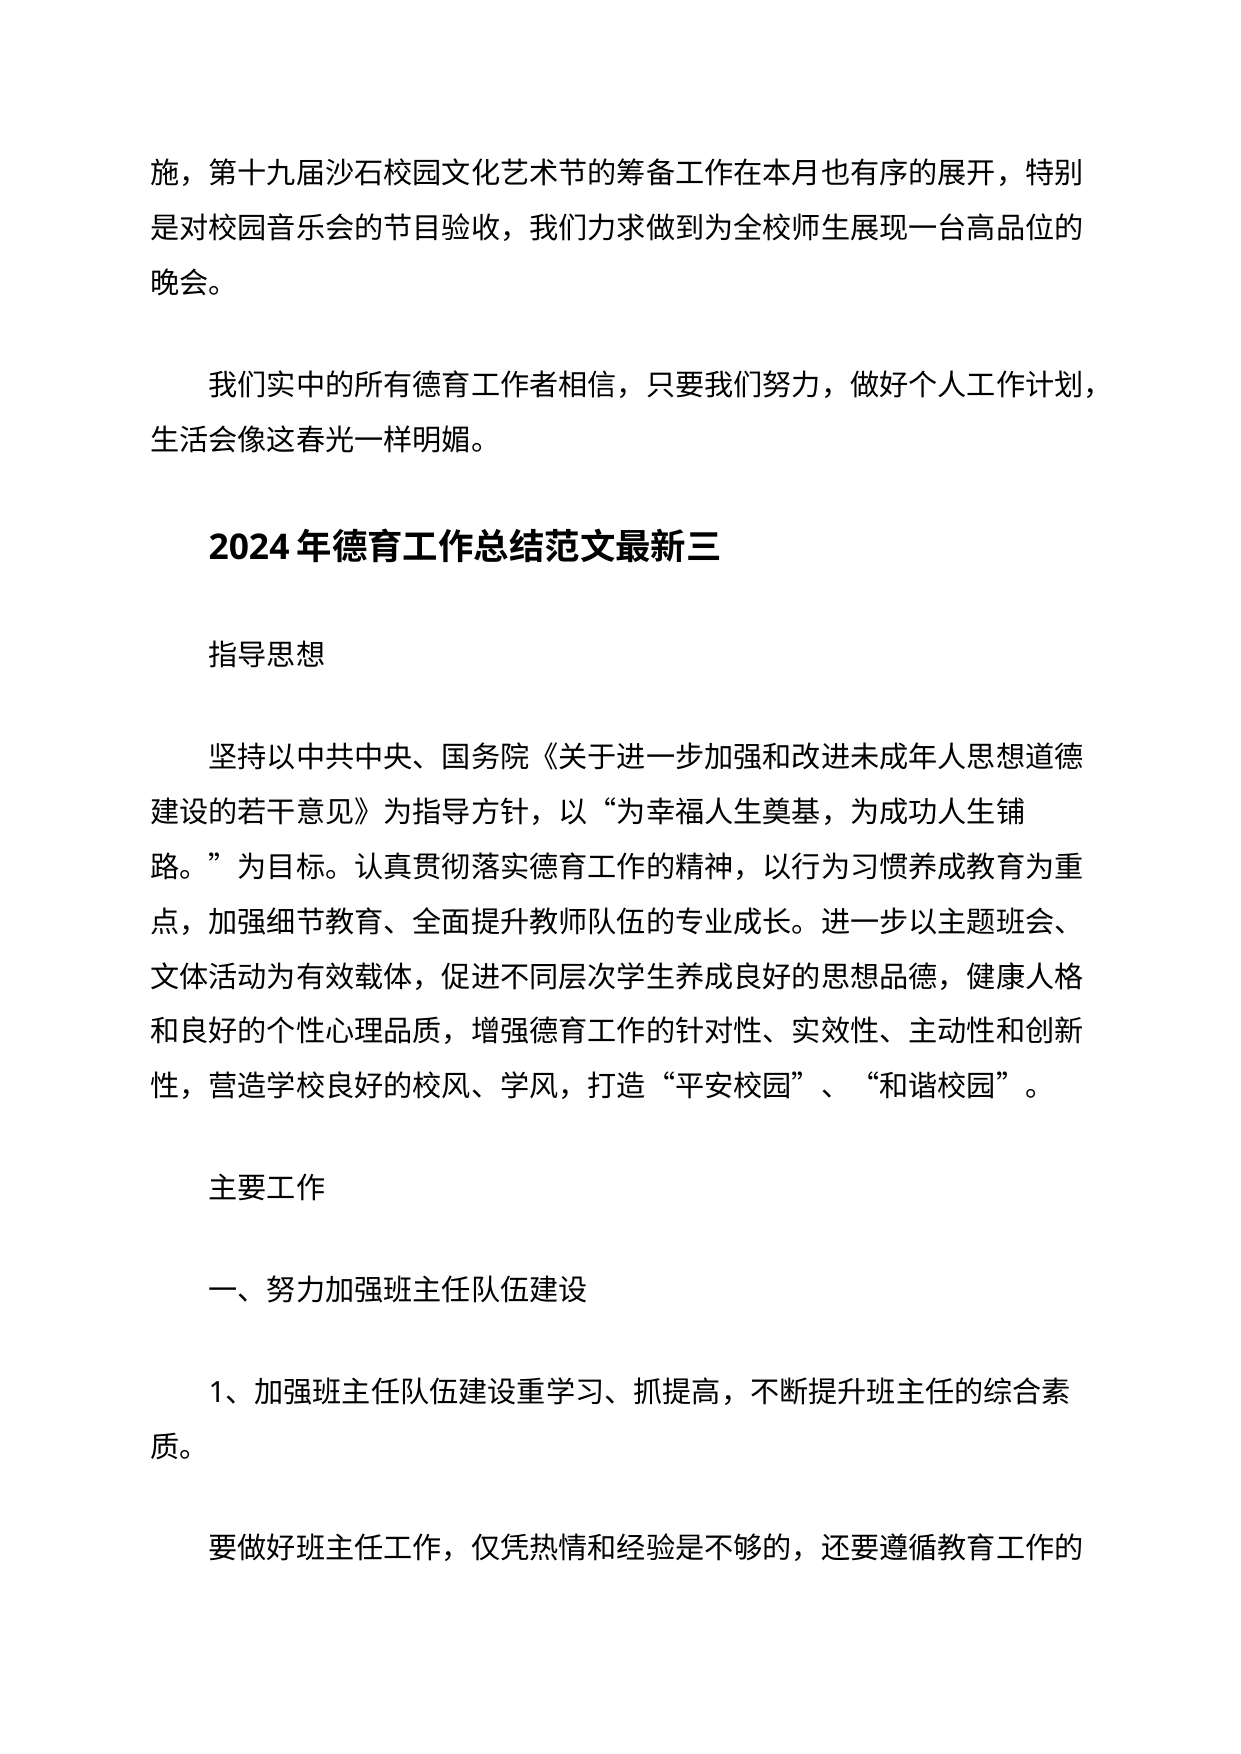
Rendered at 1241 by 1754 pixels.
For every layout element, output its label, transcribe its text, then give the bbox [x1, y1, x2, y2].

text 指导思想 [150, 632, 1090, 674]
text 坚持以中共中央、国务院《关于进一步加强和改进未成年人思想道德建设的若干意见》为指导方针，以“为幸福人生奠基，为成功人生铺路。”为目标。认真贯彻落实德育工作的精神，以行为习惯养成教育为重点，加强细节教育、全面提升教师队伍的专业成长。进一步以主题班会、文体活动为有效载体，促进不同层次学生养成良好的思想品德，健康人格和良好的个性心理品质，增强德育工作的针对性、实效性、主动性和创新性，营造学校良好的校风、学风，打造“平安校园”、“和谐校园”。 [150, 733, 1090, 1105]
text 我们实中的所有德育工作者相信，只要我们努力，做好个人工作计划，生活会像这春光一样明媚。 [150, 362, 1090, 459]
text 一、努力加强班主任队伍建设 [150, 1266, 1090, 1309]
text 2024年德育工作总结范文最新三 [150, 518, 1090, 569]
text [150, 150, 1090, 302]
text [150, 1525, 1090, 1567]
text 主要工作 [150, 1165, 1090, 1207]
text 1、加强班主任队伍建设重学习、抓提高，不断提升班主任的综合素质。 [150, 1368, 1090, 1466]
